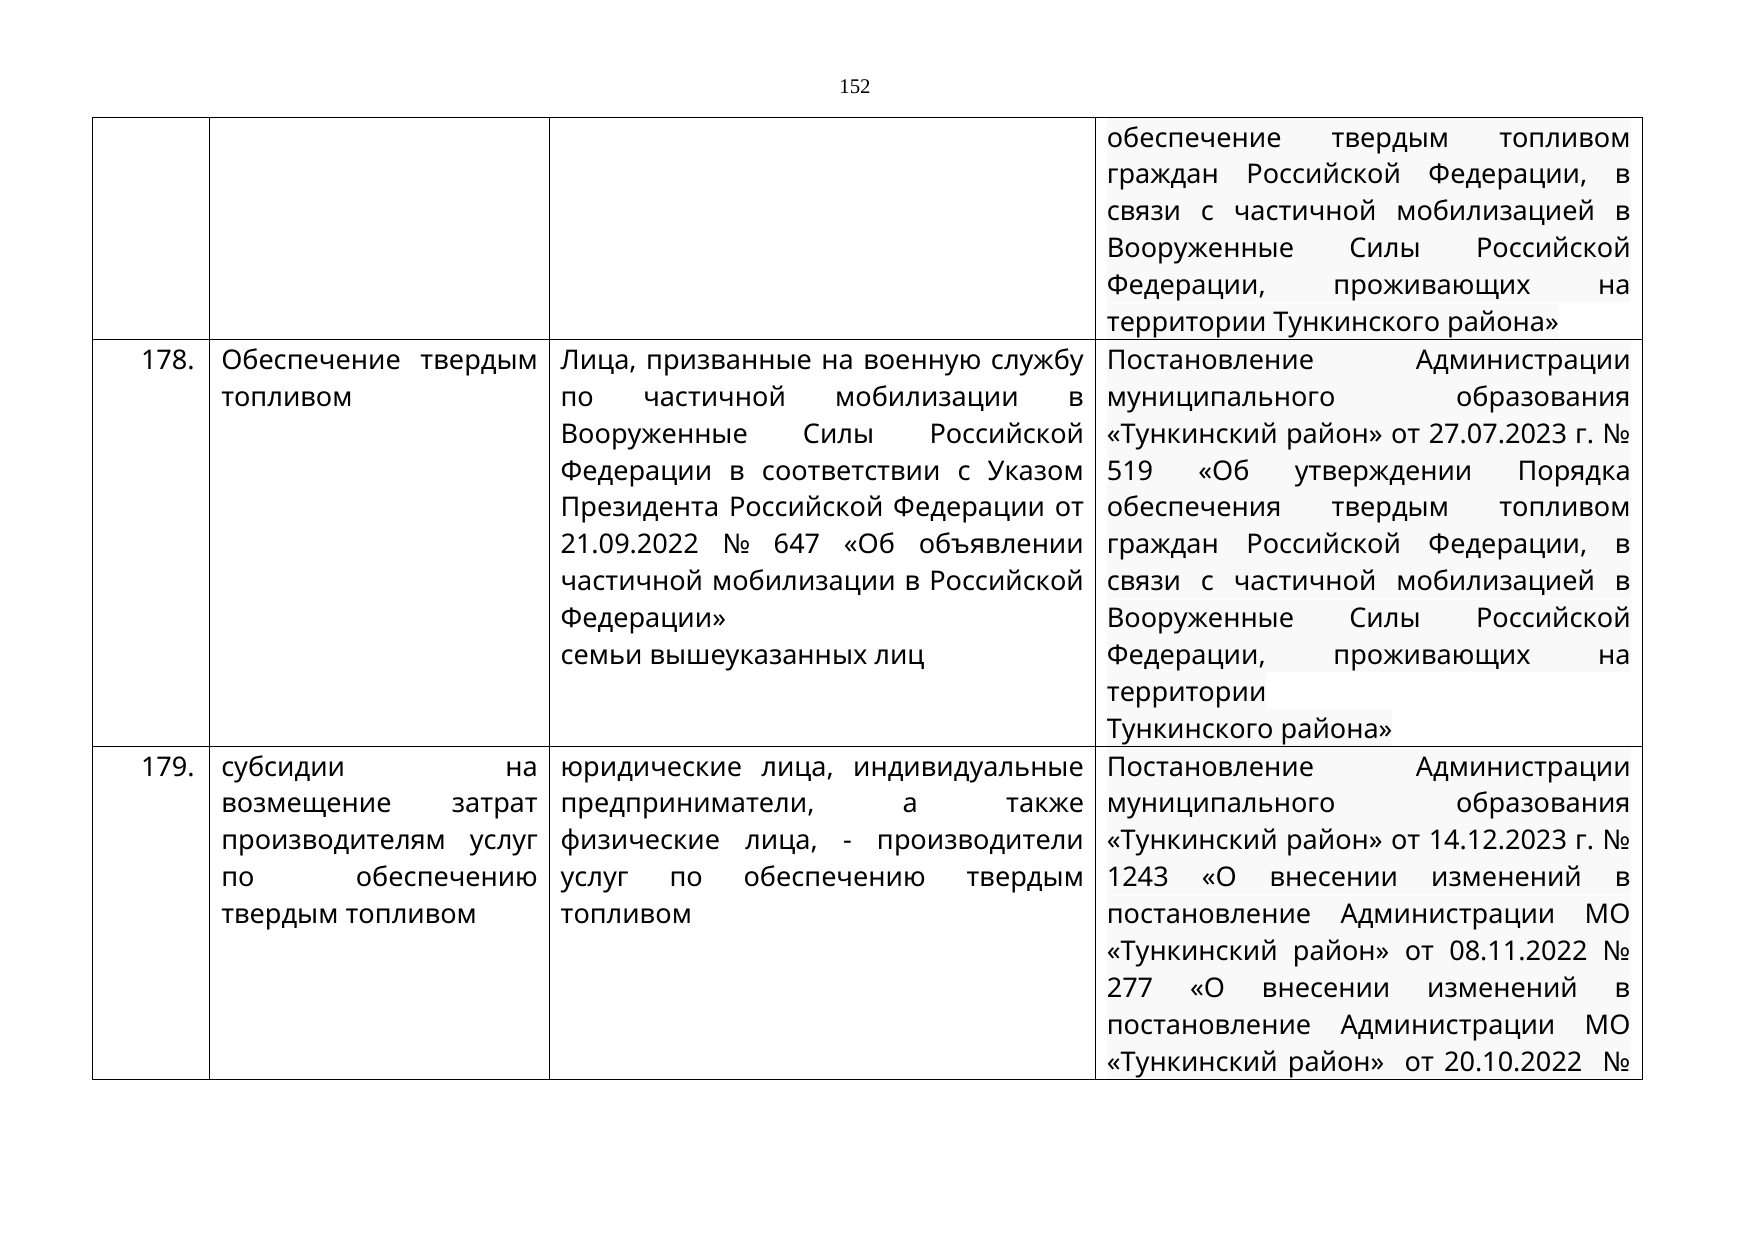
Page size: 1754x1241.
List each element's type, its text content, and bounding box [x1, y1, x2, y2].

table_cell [210, 747, 549, 1079]
table_cell Обеспечение твердым топливом [210, 340, 549, 746]
table_cell [93, 340, 209, 746]
table_cell [93, 747, 209, 1079]
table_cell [550, 747, 1095, 1079]
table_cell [1096, 747, 1642, 1079]
table_cell Лица, призванные на военную службу по частичной мобилизации в Вооруженные Силы Российской Федерации в соответствии с Указом Президента Российской Федерации от 21.09.2022 № 647 «Об объявлении частичной мобилизации в Российской Федерации» семьи вышеуказанных лиц [550, 340, 1095, 746]
table_cell [93, 118, 209, 339]
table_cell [210, 118, 549, 339]
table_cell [550, 118, 1095, 339]
table_cell Постановление Администрации муниципального образования «Тункинский район» от 27.07.2023 г. № 519 «Об утверждении Порядка обеспечения твердым топливом граждан Российской Федерации, в связи с частичной мобилизацией в Вооруженные Силы Российской Федерации, проживающих на территории Тункинского района» [1096, 340, 1642, 746]
